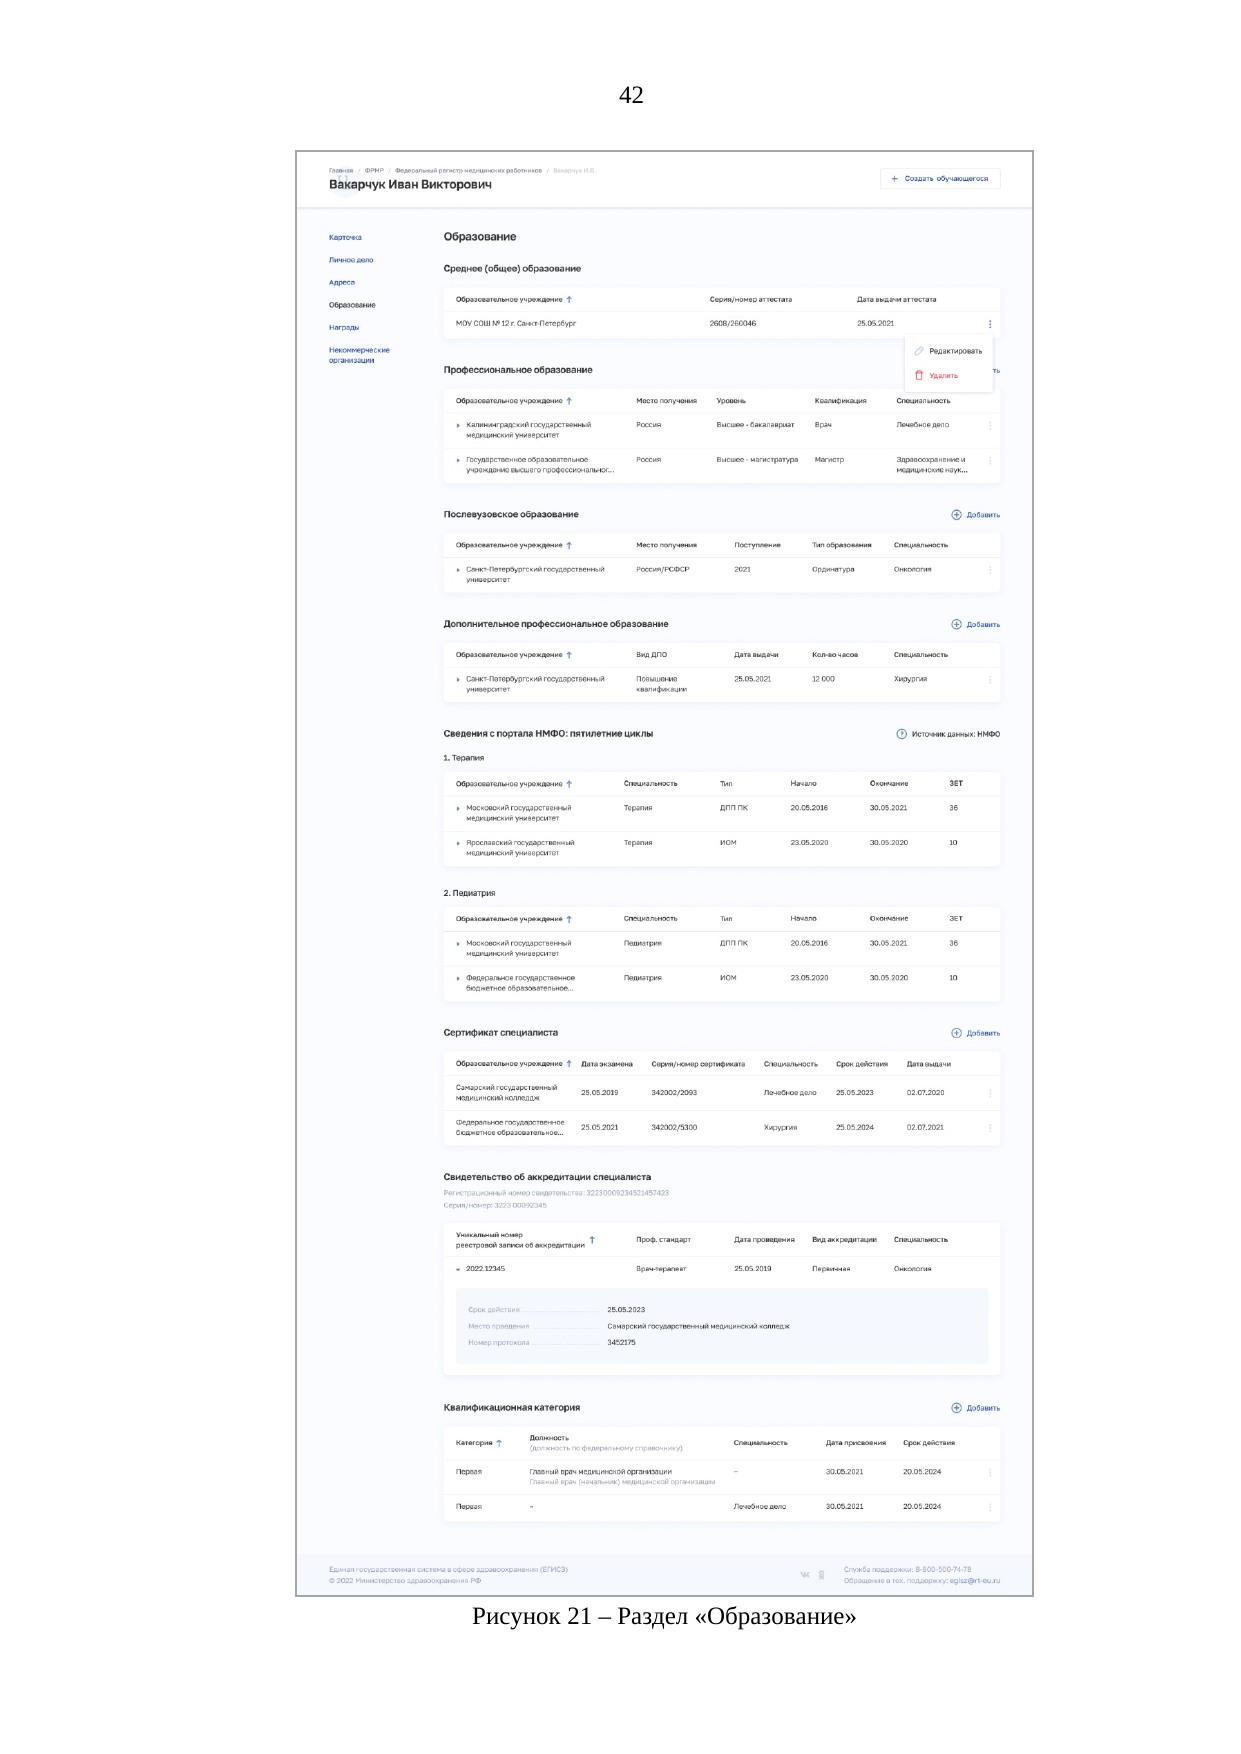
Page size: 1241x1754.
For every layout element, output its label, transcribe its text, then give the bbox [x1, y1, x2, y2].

picture [297, 152, 1032, 1595]
text Рисунок 21 – Раздел «Образование» [177, 1601, 1152, 1629]
